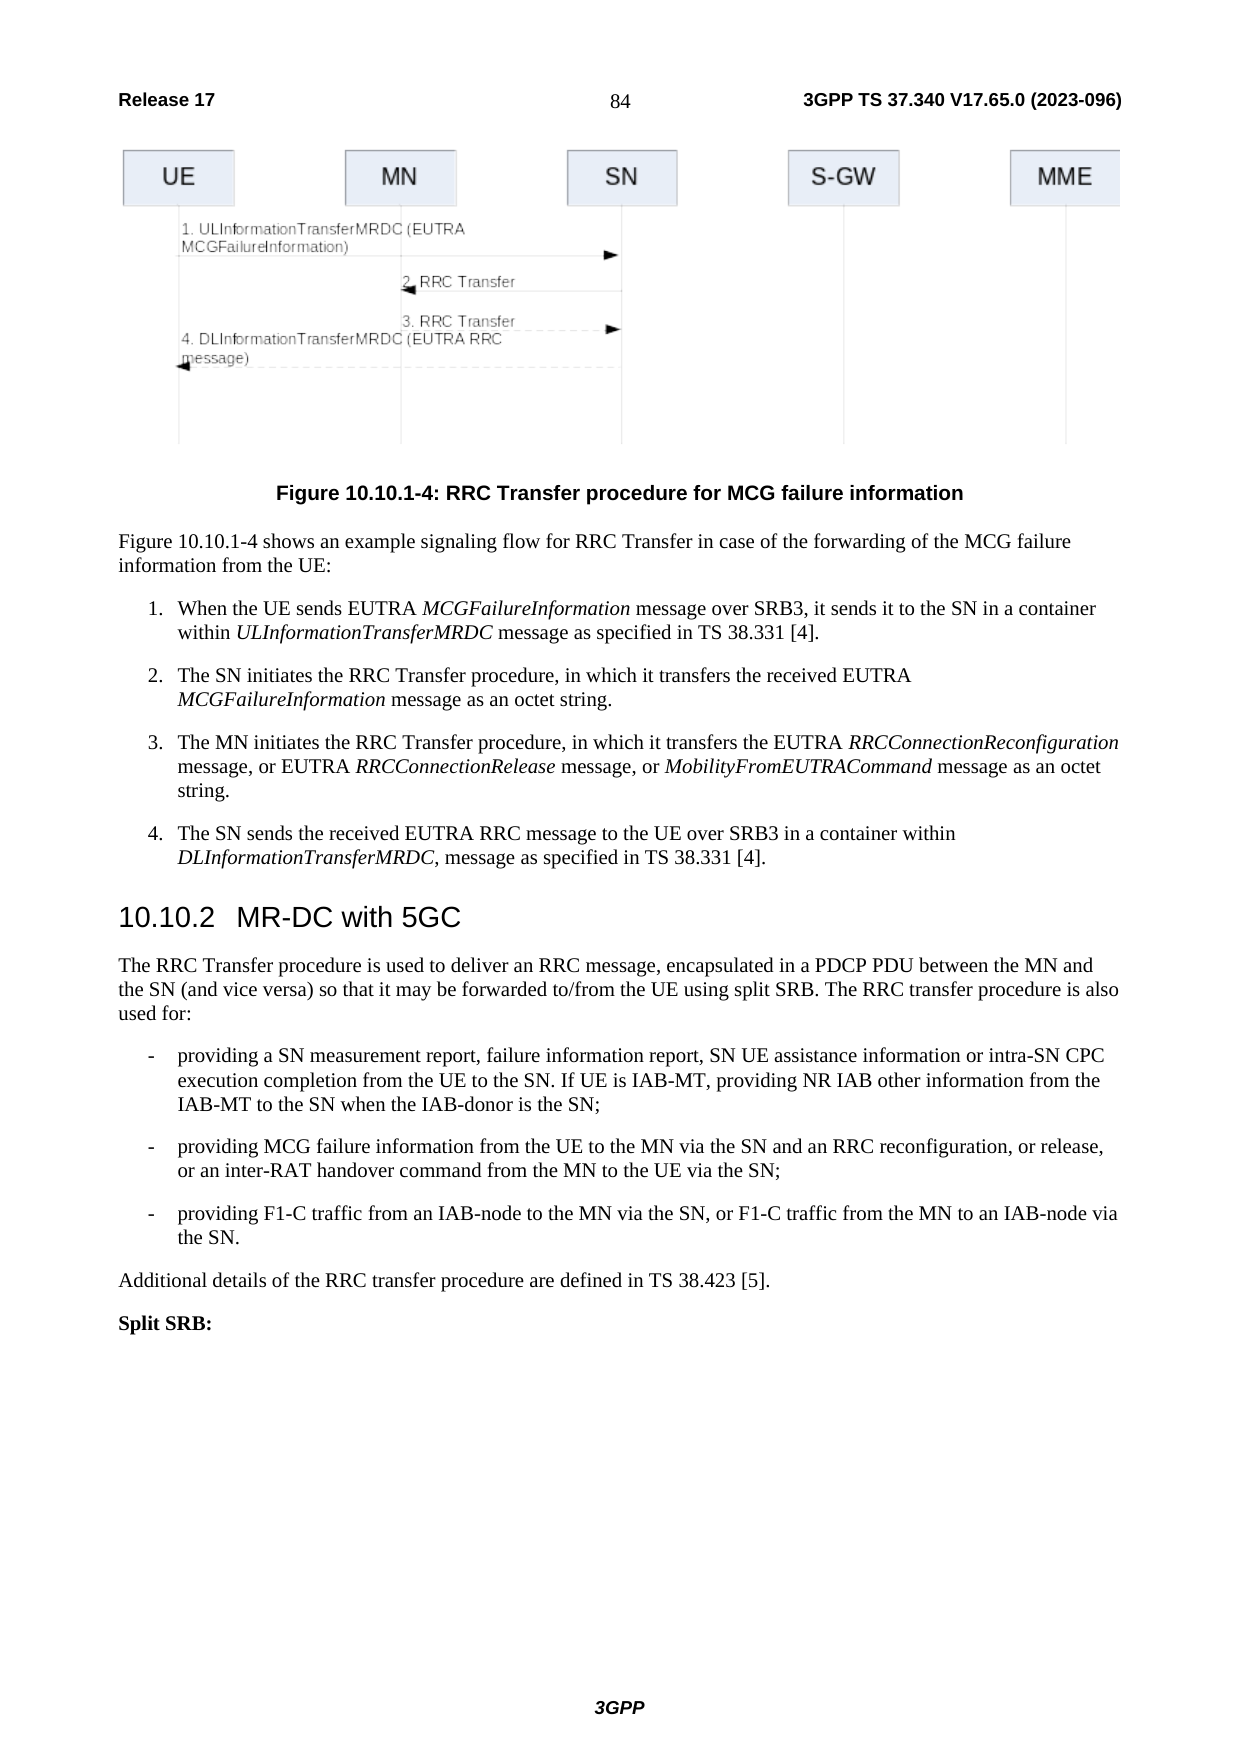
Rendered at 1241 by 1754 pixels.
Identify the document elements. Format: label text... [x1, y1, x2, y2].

text Figure 10.10.1-4: RRC Transfer procedure for MCG failure information [118, 480, 1122, 504]
text - providing a SN measurement report, failure information report, SN UE assistance information or intra-SN CPC execution completion from the UE to the SN. If UE is IAB-MT, providing NR IAB other information from the IAB-MT to the SN when the IAB-donor is the SN; [148, 1043, 1122, 1116]
text Split SRB: [118, 1311, 1122, 1335]
text 4. The SN sends the received EUTRA RRC message to the UE over SRB3 in a container within DLInformationTransferMRDC, message as specified in TS 38.331 [4]. [148, 821, 1122, 869]
text Additional details of the RRC transfer procedure are defined in TS 38.423 [5]. [118, 1268, 1122, 1292]
text 3. The MN initiates the RRC Transfer procedure, in which it transfers the EUTRA RRCConnectionReconfiguration message, or EUTRA RRCConnectionRelease message, or MobilityFromEUTRACommand message as an octet string. [148, 730, 1122, 802]
text 1. When the UE sends EUTRA MCGFailureInformation message over SRB3, it sends it to the SN in a container within ULInformationTransferMRDC message as specified in TS 38.331 [4]. [148, 596, 1122, 644]
subtitle 10.10.2 MR-DC with 5GC [118, 900, 1122, 934]
text 2. The SN initiates the RRC Transfer procedure, in which it transfers the received EUTRA MCGFailureInformation message as an octet string. [148, 663, 1122, 711]
text - providing MCG failure information from the UE to the MN via the SN and an RRC reconfiguration, or release, or an inter-RAT handover command from the MN to the UE via the SN; [148, 1134, 1122, 1182]
text - providing F1-C traffic from an IAB-node to the MN via the SN, or F1-C traffic from the MN to an IAB-node via the SN. [148, 1201, 1122, 1249]
text The RRC Transfer procedure is used to deliver an RRC message, encapsulated in a PDCP PDU between the MN and the SN (and vice versa) so that it may be forwarded to/from the UE using split SRB. The RRC transfer procedure is also used for: [118, 952, 1122, 1025]
text Figure 10.10.1-4 shows an example signaling flow for RRC Transfer in case of the forwarding of the MCG failure information from the UE: [118, 529, 1122, 577]
